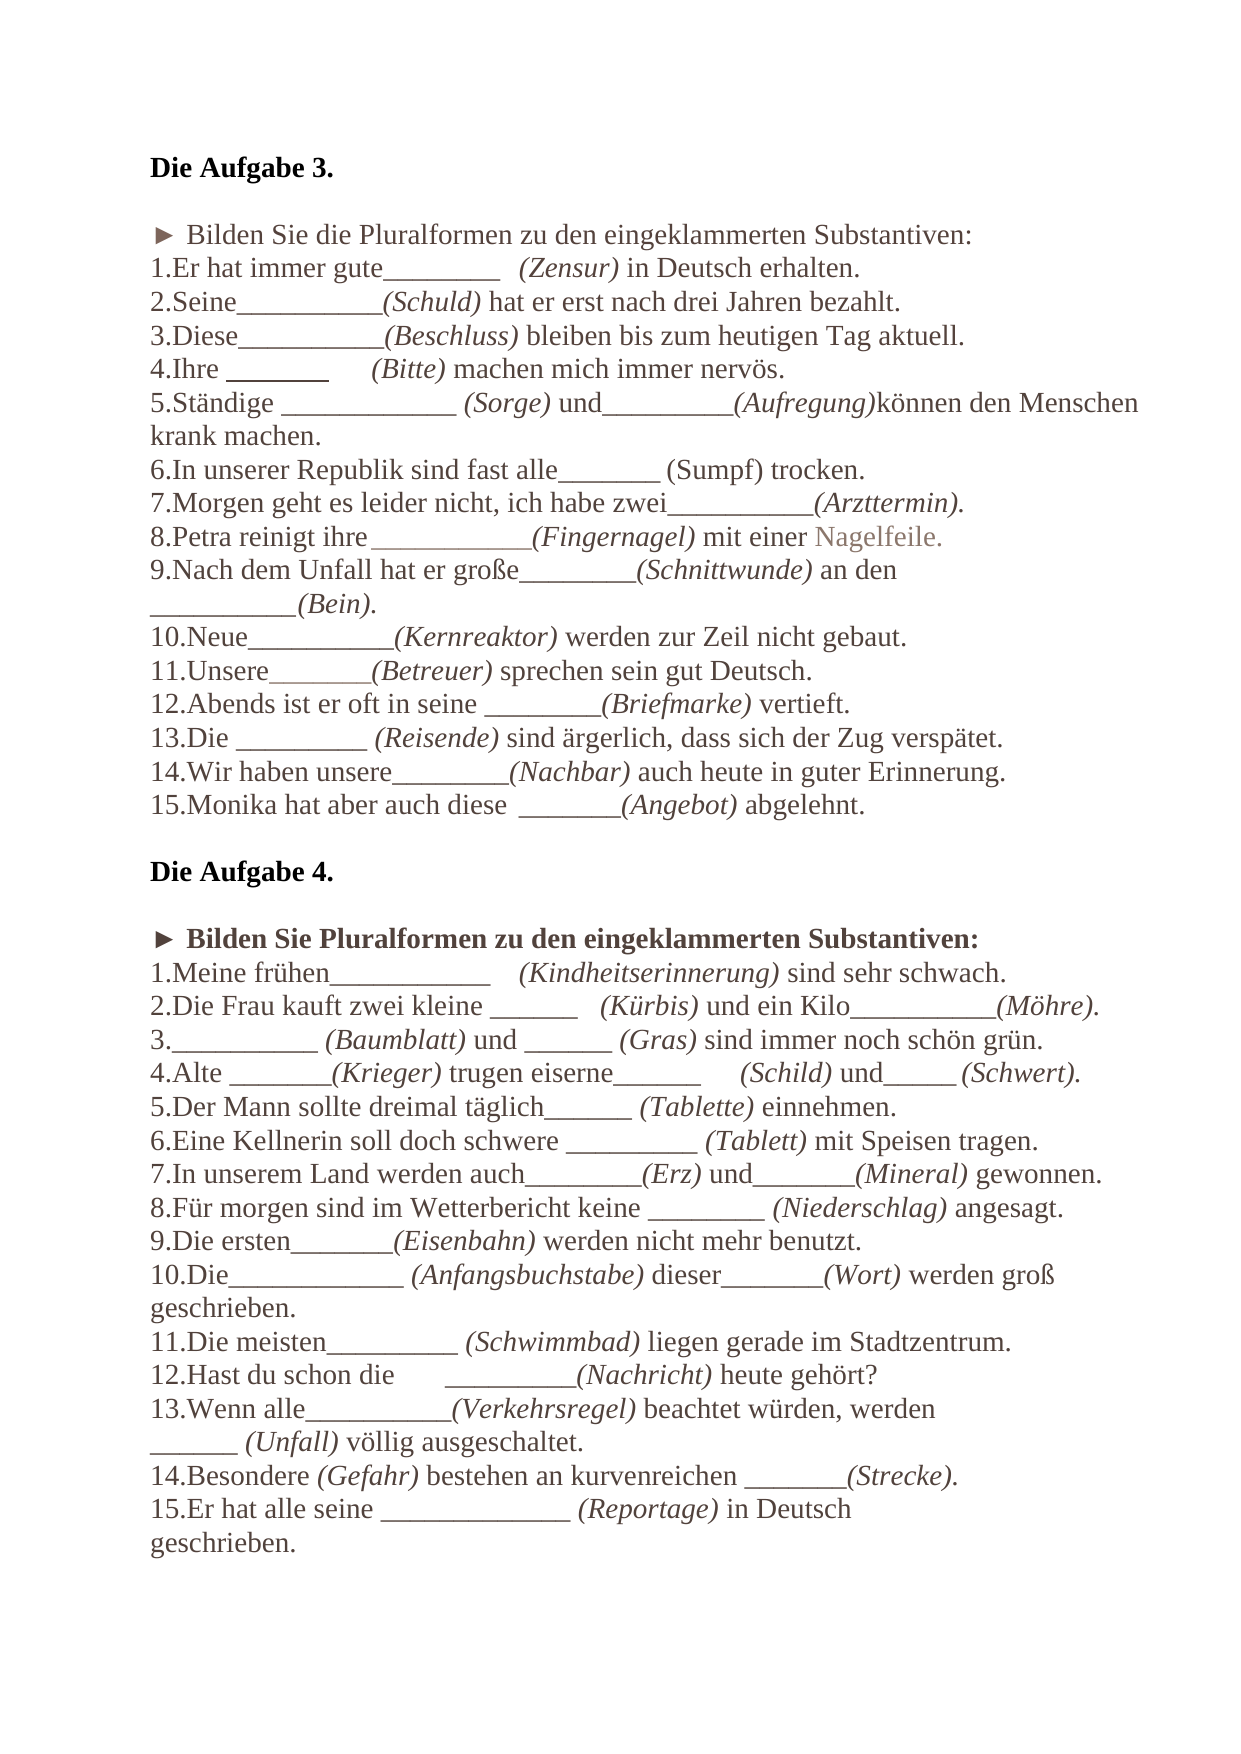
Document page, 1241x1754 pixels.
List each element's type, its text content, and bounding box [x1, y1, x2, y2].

text 4.Alte _______(Krieger) trugen eiserne______ (Schild) und_____ (Schwert). [150, 1056, 1151, 1089]
text 15.Monika hat aber auch diese _______(Angebot) abgelehnt. [150, 787, 1151, 821]
text ► Bilden Sie Pluralformen zu den eingeklammerten Substantiven: [150, 921, 1151, 955]
text 12.Hast du schon die _________(Nachricht) heute gehört? [150, 1357, 1151, 1391]
text 14.Besondere (Gefahr) bestehen an kurvenreichen _______(Strecke). [150, 1458, 1151, 1492]
text 7.Morgen geht es leider nicht, ich habe zwei__________ (Arzttermin). [150, 485, 1151, 519]
text Die Аufgabe 4. [150, 854, 1151, 888]
text 2.Die Frau kauft zwei kleine ______ (Kürbis) und ein Кilo__________(Möhre). [150, 988, 1151, 1022]
text 11.Unsere_______(Betreuer) sprechen sein gut Deutsch. [150, 653, 1151, 687]
text 13.Die _________ (Reisende) sind ärgerlich, dass sich der Zug verspätet. [150, 720, 1151, 754]
text ► Bilden Sie die Pluralformen zu den eingeklammerten Substantiven: [150, 217, 1151, 251]
text 6.Eine Kellnerin soll doch schwere _________ (Tablett) mit Speisen tragen. [150, 1123, 1151, 1156]
text 2.Seine__________(Schuld) hat er erst nach drei Jahren bezahlt. [150, 284, 1151, 318]
text ______ (Unfall) völlig ausgeschaltet. [150, 1424, 1151, 1458]
text 12.Abends ist er oft in seine ________(Briefmarke) vertieft. [150, 687, 1151, 720]
text 13.Wenn alle__________(Verkehrsregel) beachtet würden, werden [150, 1391, 1151, 1424]
text 4.Ihre _______ (Bitte) machen mich immer nervös. [150, 351, 1151, 385]
text 6.In unserer Republik sind fast alle_______ (Sumpf) trocken. [150, 452, 1151, 485]
text 3.__________ (Baumblatt) und ______ (Gras) sind immer noch schön grün. [150, 1022, 1151, 1056]
text 8.Für morgen sind im Wetterbericht keine ________ (Niederschlag) angesagt. [150, 1190, 1151, 1223]
text __________ (Bein). [150, 586, 1151, 619]
text 10.Die____________ (Anfangsbuchstabe) dieser_______(Wort) werden groß geschrieben. [150, 1257, 1151, 1324]
text 11.Die meisten_________ (Schwimmbad) liegen gerade im Stadtzentrum. [150, 1324, 1151, 1357]
text 9.Nach dem Unfall hat er große________(Schnittwunde) an den [150, 552, 1151, 586]
text 7.In unserem Land werden auch________(Erz) und_______(Mineral) gewonnen. [150, 1156, 1151, 1190]
text 15.Er hat alle seine _____________ (Reportage) in Deutsch [150, 1492, 1151, 1525]
text 1.Er hat immer gute________ (Zensur) in Deutsch erhalten. [150, 251, 1151, 284]
text Die Аufgabe 3. [150, 150, 1151, 183]
text 8.Petra reinigt ihre ___________(Fingernagel) mit einer Nagelfeile. [150, 519, 1151, 552]
text 3.Diese__________(Beschluss) bleiben bis zum heutigen Tag aktuell. [150, 318, 1151, 351]
text 10.Neue__________(Kernreaktor) werden zur Zeil nicht gebaut. [150, 619, 1151, 653]
text 5.Der Mann sollte dreimal täglich______ (Tablette) einnehmen. [150, 1089, 1151, 1123]
text 5.Ständige ____________ (Sorge) und_________(Aufregung)können den Menschen krank machen. [150, 385, 1151, 452]
text geschrieben. [150, 1525, 1151, 1559]
text 9.Die ersten_______(Eisenbahn) werden nicht mehr benutzt. [150, 1223, 1151, 1257]
text 14.Wir haben unsere________(Nachbar) auch heute in guter Erinnerung. [150, 754, 1151, 787]
text 1.Meine frühen___________ (Kindheitserinnerung) sind sehr schwach. [150, 955, 1151, 988]
